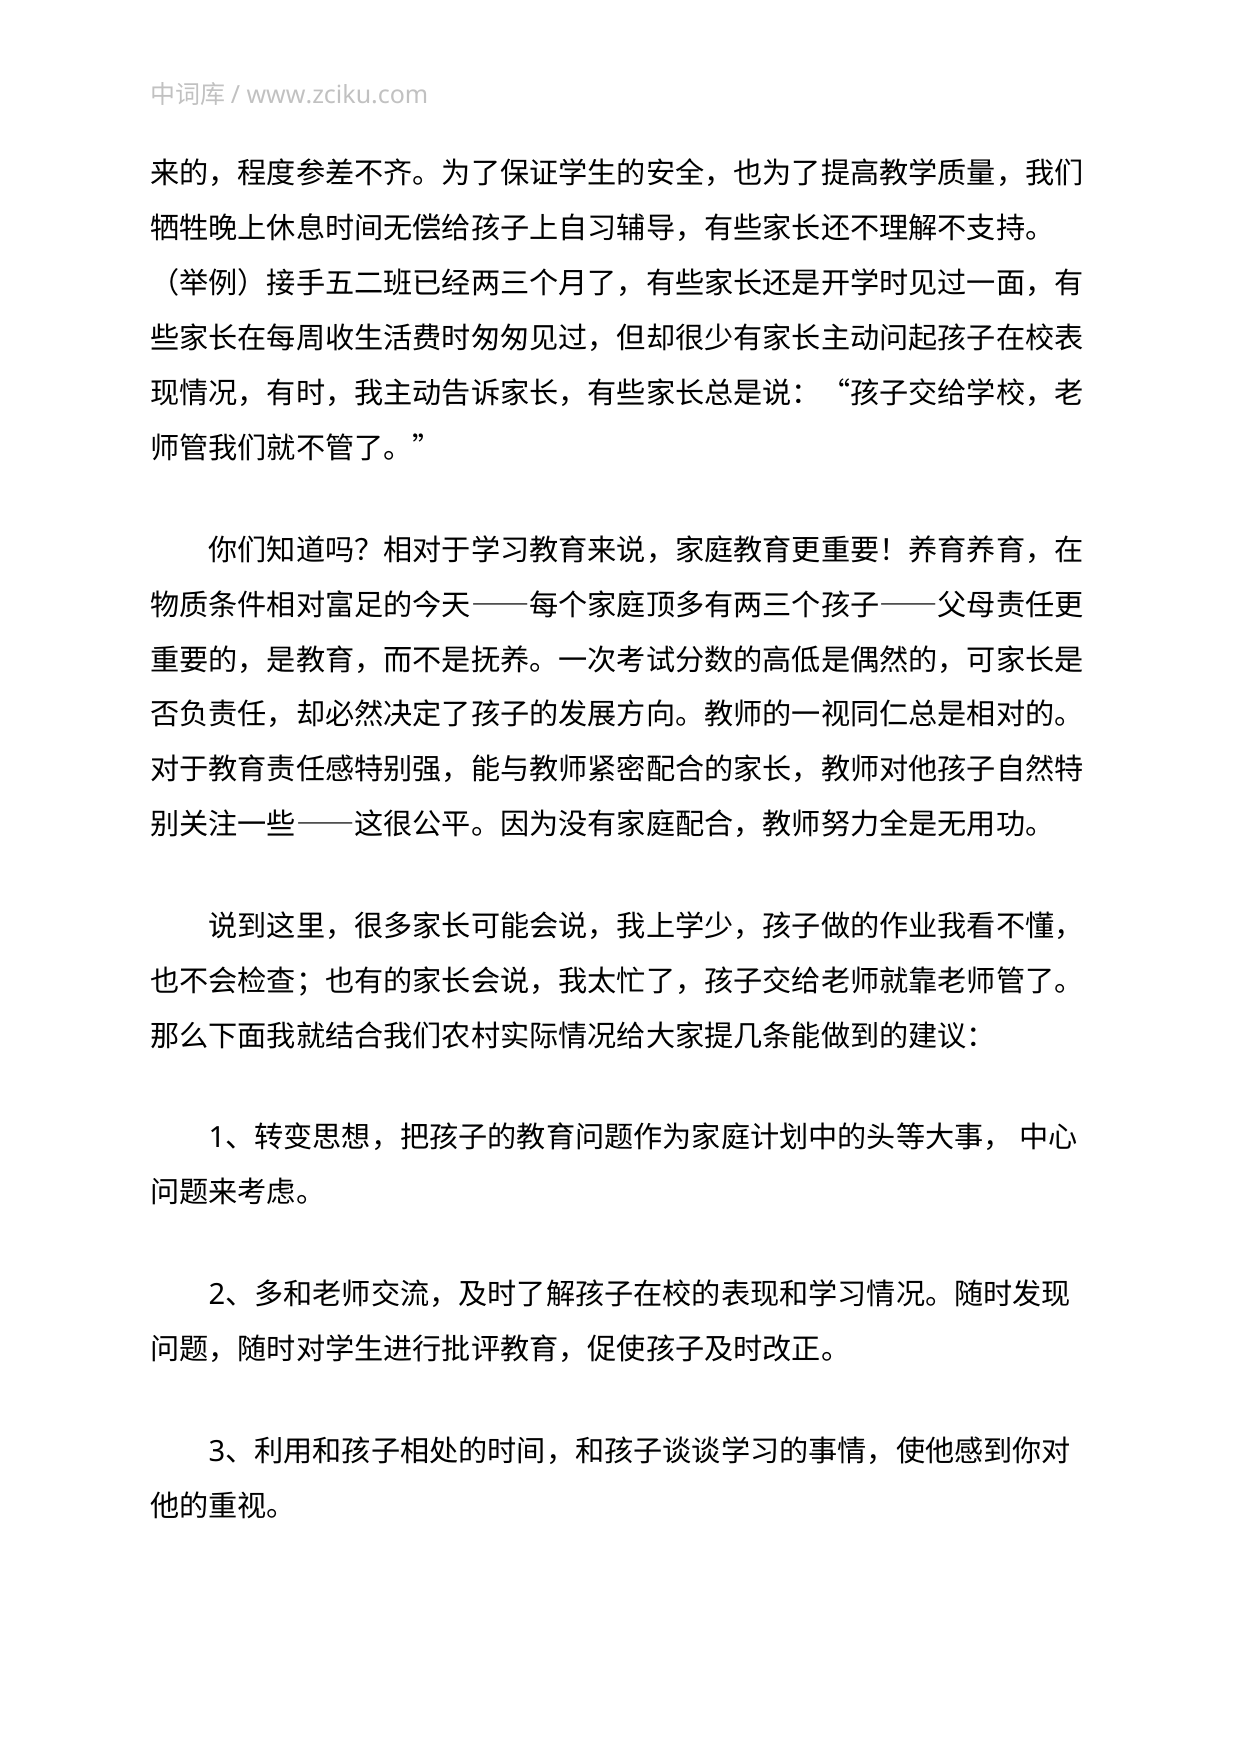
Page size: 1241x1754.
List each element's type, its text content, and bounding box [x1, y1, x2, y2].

text 3、利用和孩子相处的时间，和孩子谈谈学习的事情，使他感到你对他的重视。 [150, 1428, 1090, 1525]
text 2、多和老师交流，及时了解孩子在校的表现和学习情况。随时发现问题，随时对学生进行批评教育，促使孩子及时改正。 [150, 1271, 1090, 1368]
text 你们知道吗？相对于学习教育来说，家庭教育更重要！养育养育，在物质条件相对富足的今天——每个家庭顶多有两三个孩子——父母责任更重要的，是教育，而不是抚养。一次考试分数的高低是偶然的，可家长是否负责任，却必然决定了孩子的发展方向。教师的一视同仁总是相对的。对于教育责任感特别强，能与教师紧密配合的家长，教师对他孩子自然特别关注一些——这很公平。因为没有家庭配合，教师努力全是无用功。 [150, 526, 1090, 843]
text 说到这里，很多家长可能会说，我上学少，孩子做的作业我看不懂，也不会检查；也有的家长会说，我太忙了，孩子交给老师就靠老师管了。那么下面我就结合我们农村实际情况给大家提几条能做到的建议： [150, 902, 1090, 1054]
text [150, 150, 1090, 467]
text 1、转变思想，把孩子的教育问题作为家庭计划中的头等大事， 中心问题来考虑。 [150, 1114, 1090, 1211]
